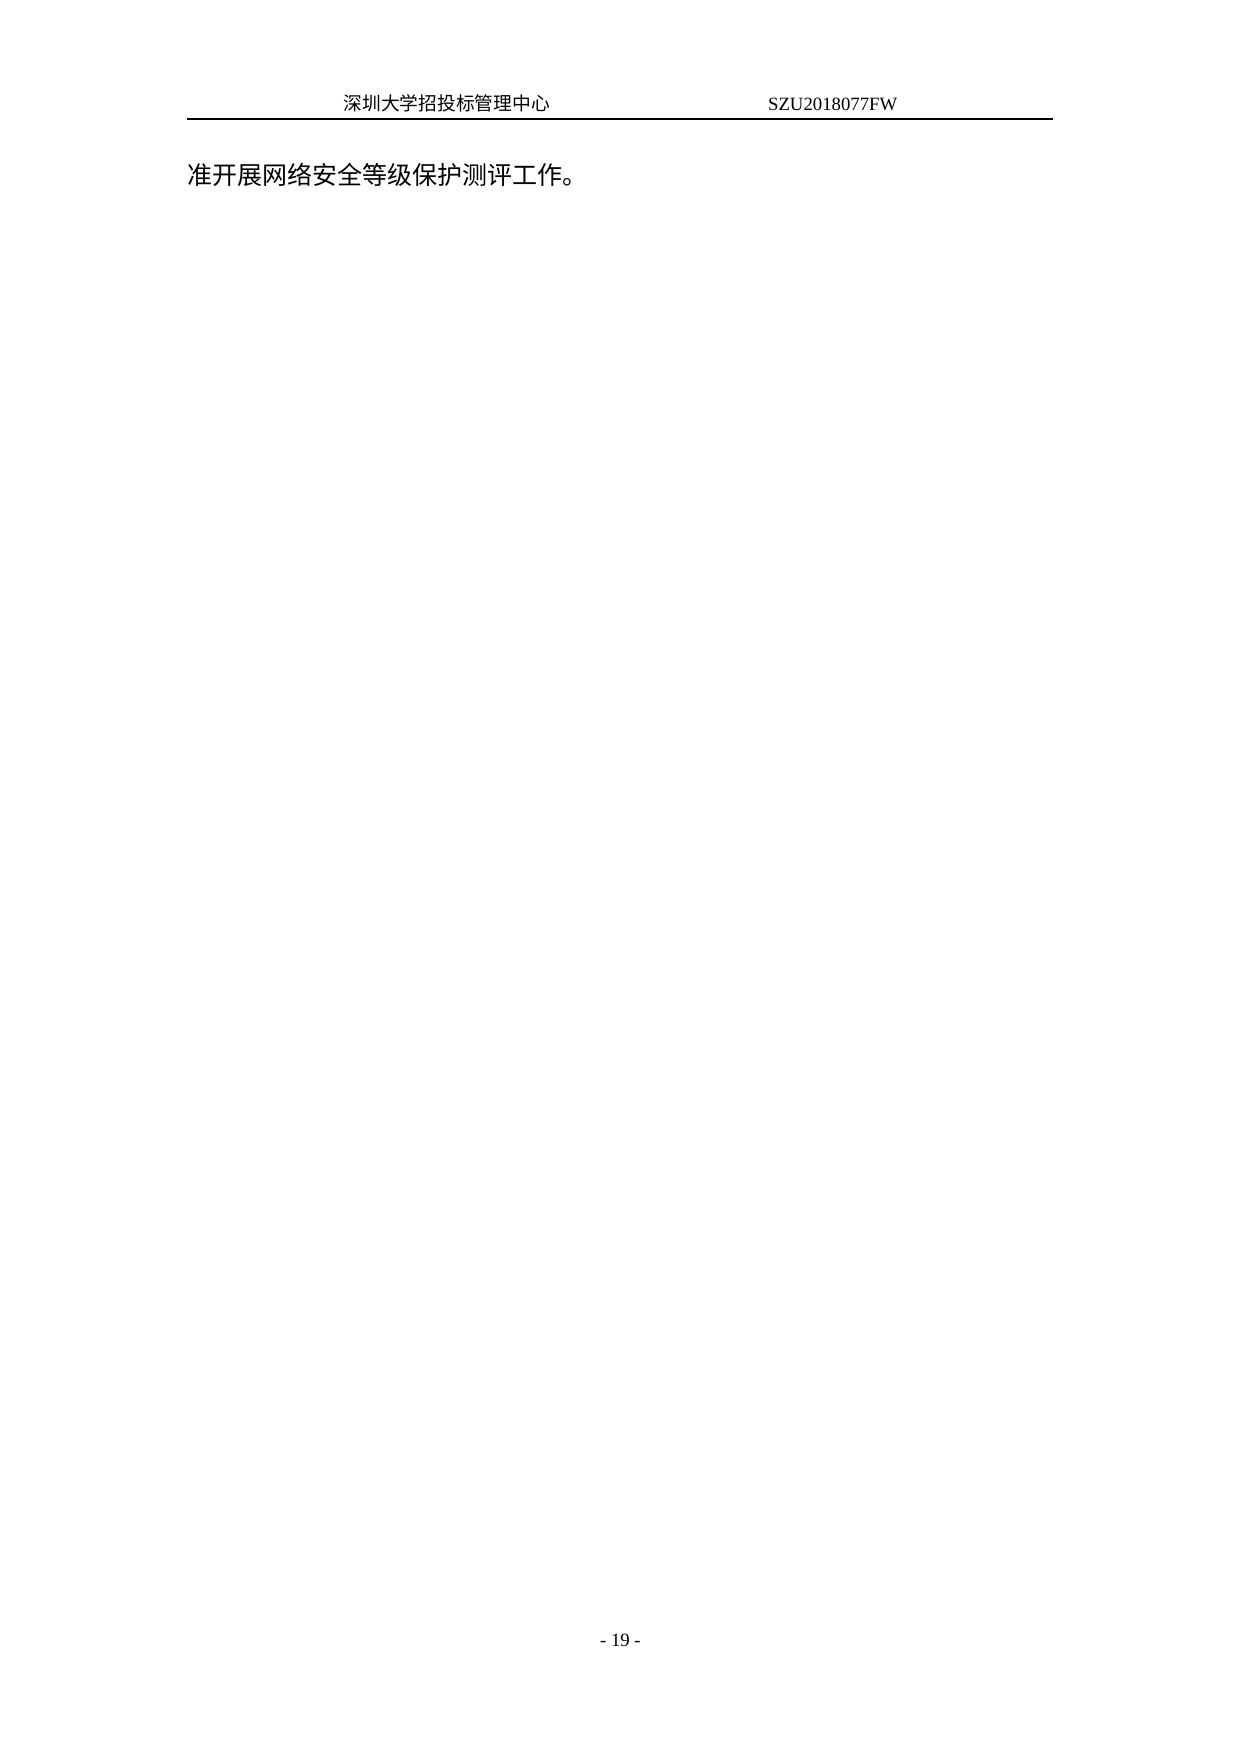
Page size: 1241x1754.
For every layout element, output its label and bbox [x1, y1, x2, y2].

text [187, 155, 1053, 191]
